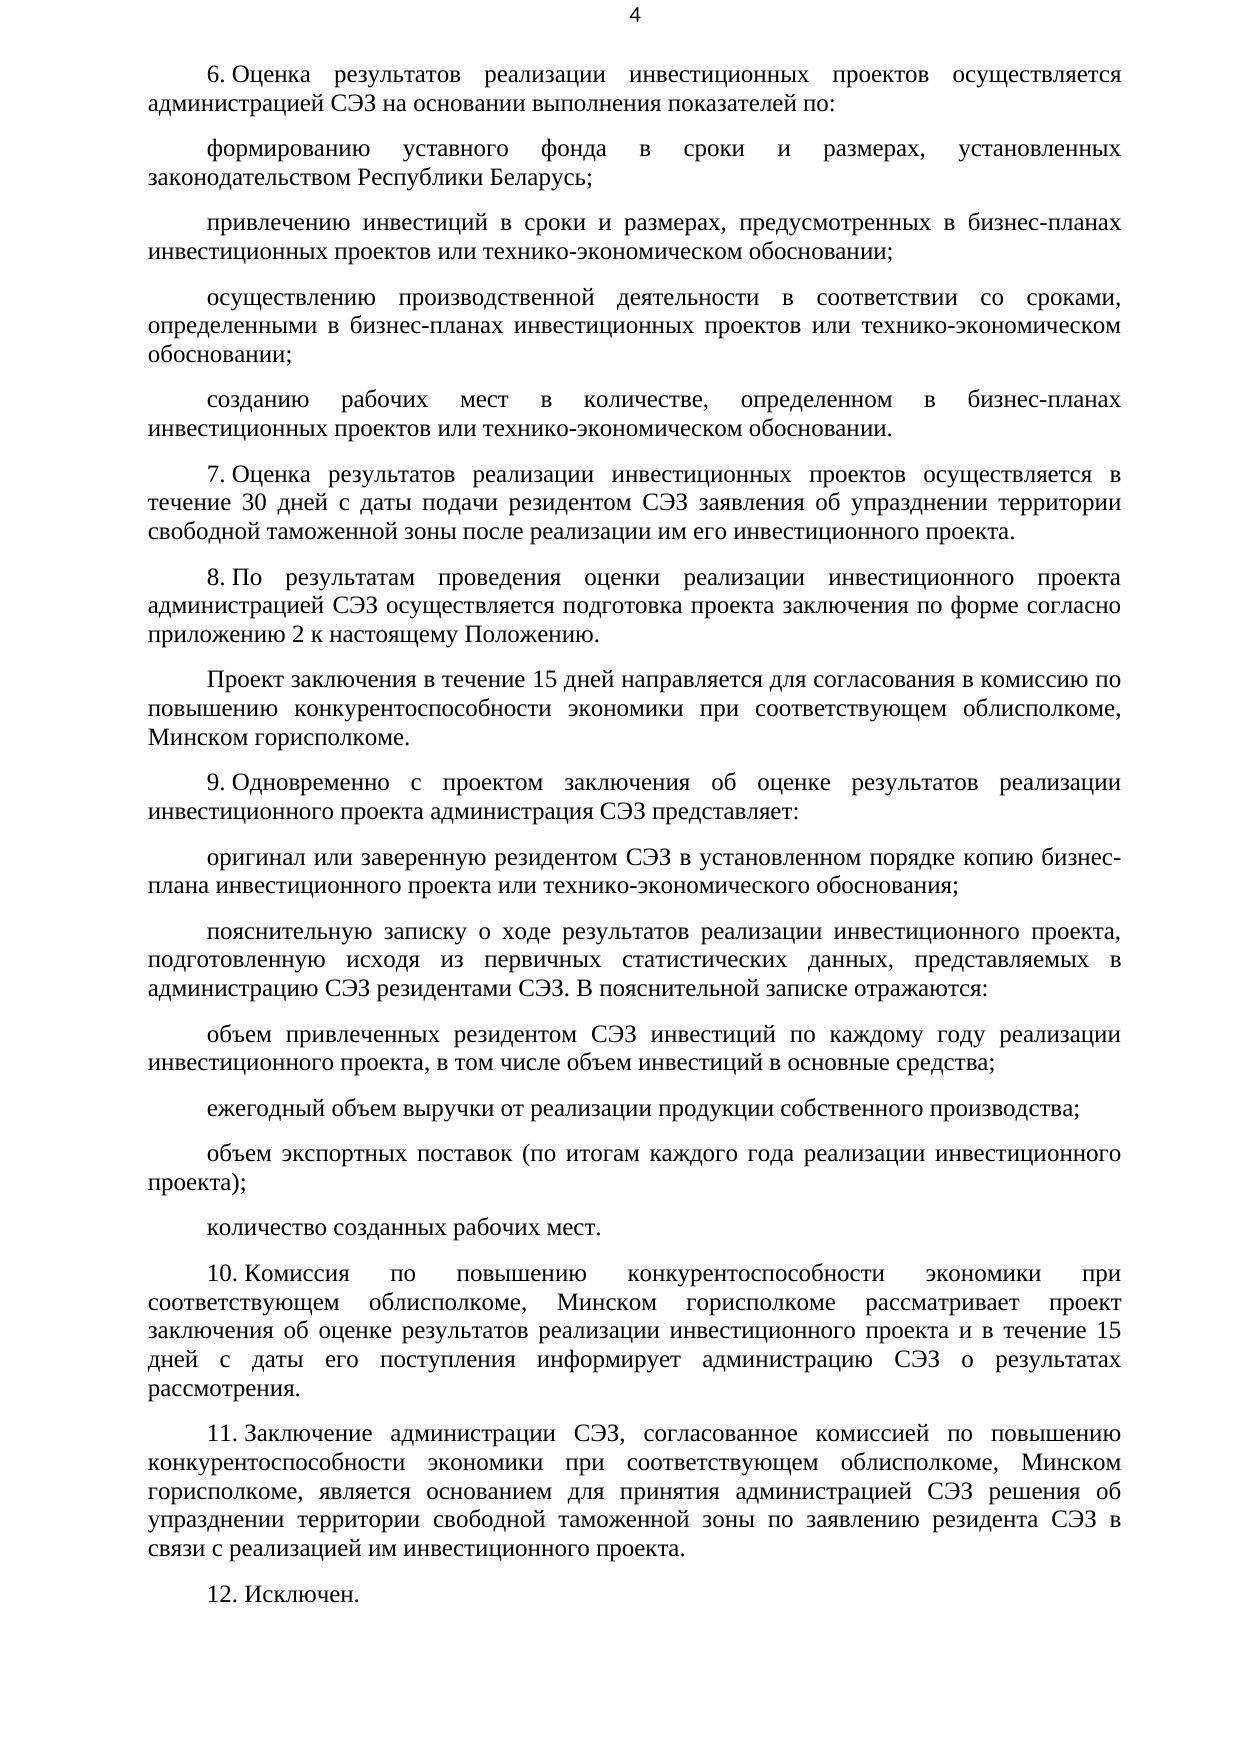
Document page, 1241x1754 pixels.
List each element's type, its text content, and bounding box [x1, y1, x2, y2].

text количество созданных рабочих мест. [148, 1212, 1122, 1241]
text 11. Заключение администрации СЭЗ, согласованное комиссией по повышению конкурентоспособности экономики при соответствующем облисполкоме, Минском горисполкоме, является основанием для принятия администрацией СЭЗ решения об упразднении территории свободной таможенной зоны по заявлению резидента СЭЗ в связи с реализацией им инвестиционного проекта. [148, 1418, 1122, 1562]
text 8. По результатам проведения оценки реализации инвестиционного проекта администрацией СЭЗ осуществляется подготовка проекта заключения по форме согласно приложению 2 к настоящему Положению. [148, 562, 1122, 648]
text созданию рабочих мест в количестве, определенном в бизнес-планах инвестиционных проектов или технико-экономическом обосновании. [148, 384, 1122, 442]
text 10. Комиссия по повышению конкурентоспособности экономики при соответствующем облисполкоме, Минском горисполкоме рассматривает проект заключения об оценке результатов реализации инвестиционного проекта и в течение 15 дней с даты его поступления информирует администрацию СЭЗ о результатах рассмотрения. [148, 1258, 1122, 1402]
text 7. Оценка результатов реализации инвестиционных проектов осуществляется в течение 30 дней с даты подачи резидентом СЭЗ заявления об упразднении территории свободной таможенной зоны после реализации им его инвестиционного проекта. [148, 459, 1122, 545]
text 9. Одновременно с проектом заключения об оценке результатов реализации инвестиционного проекта администрация СЭЗ представляет: [148, 767, 1122, 825]
text ежегодный объем выручки от реализации продукции собственного производства; [148, 1093, 1122, 1122]
text оригинал или заверенную резидентом СЭЗ в установленном порядке копию бизнес-плана инвестиционного проекта или технико-экономического обоснования; [148, 842, 1122, 899]
text осуществлению производственной деятельности в соответствии со сроками, определенными в бизнес-планах инвестиционных проектов или технико-экономическом обосновании; [148, 282, 1122, 368]
text объем экспортных поставок (по итогам каждого года реализации инвестиционного проекта); [148, 1138, 1122, 1196]
text пояснительную записку о ходе результатов реализации инвестиционного проекта, подготовленную исходя из первичных статистических данных, представляемых в администрацию СЭЗ резидентами СЭЗ. В пояснительной записке отражаются: [148, 916, 1122, 1002]
text Проект заключения в течение 15 дней направляется для согласования в комиссию по повышению конкурентоспособности экономики при соответствующем облисполкоме, Минском горисполкоме. [148, 664, 1122, 751]
text 6. Оценка результатов реализации инвестиционных проектов осуществляется администрацией СЭЗ на основании выполнения показателей по: [148, 59, 1122, 117]
text привлечению инвестиций в сроки и размерах, предусмотренных в бизнес-планах инвестиционных проектов или технико-экономическом обосновании; [148, 207, 1122, 265]
text формированию уставного фонда в сроки и размерах, установленных законодательством Республики Беларусь; [148, 133, 1122, 191]
text объем привлеченных резидентом СЭЗ инвестиций по каждому году реализации инвестиционного проекта, в том числе объем инвестиций в основные средства; [148, 1019, 1122, 1076]
text 12. Исключен. [148, 1579, 1122, 1607]
